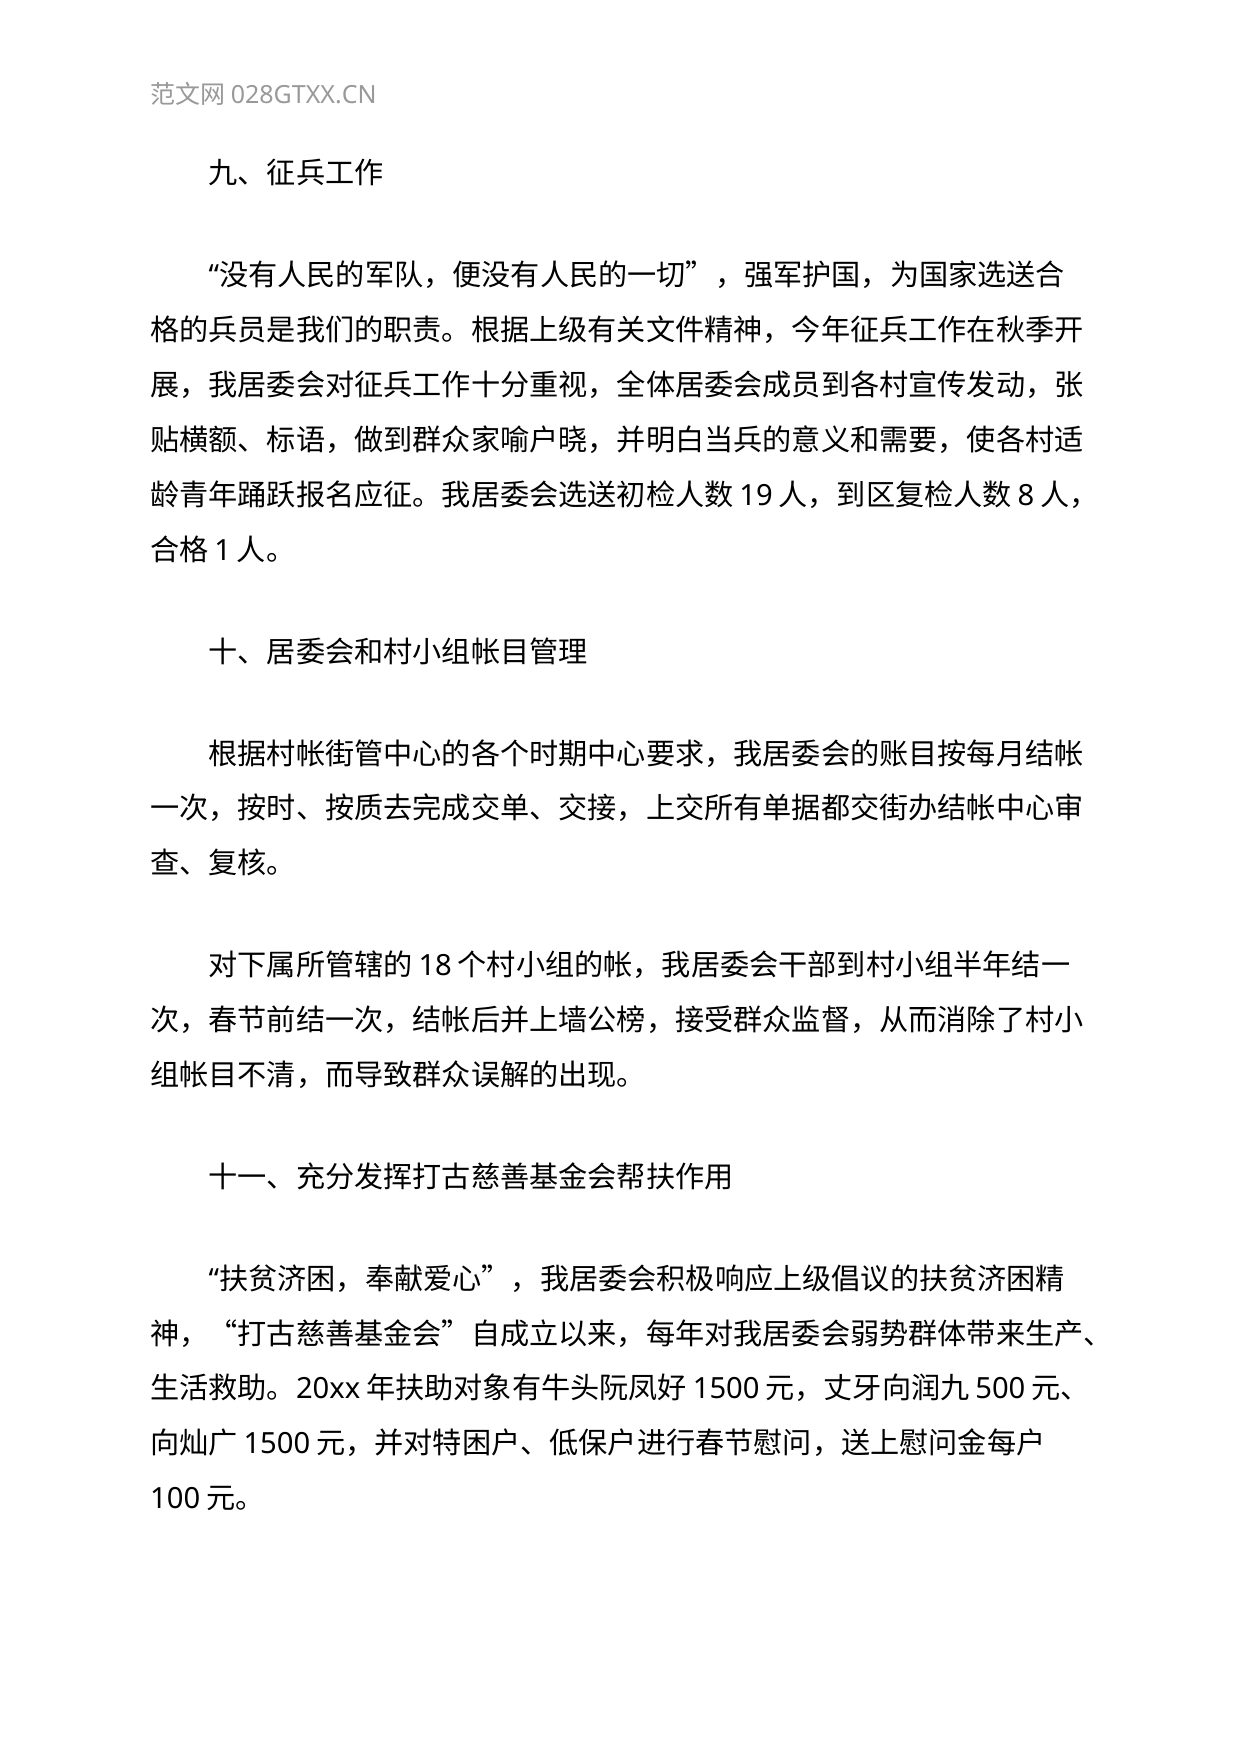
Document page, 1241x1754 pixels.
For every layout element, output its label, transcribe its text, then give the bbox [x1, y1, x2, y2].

text 十、居委会和村小组帐目管理 [150, 628, 1090, 671]
text 十一、充分发挥打古慈善基金会帮扶作用 [150, 1153, 1090, 1196]
text 对下属所管辖的18个村小组的帐，我居委会干部到村小组半年结一次，春节前结一次，结帐后并上墙公榜，接受群众监督，从而消除了村小组帐目不清，而导致群众误解的出现。 [150, 942, 1090, 1094]
text 根据村帐街管中心的各个时期中心要求，我居委会的账目按每月结帐一次，按时、按质去完成交单、交接，上交所有单据都交街办结帐中心审查、复核。 [150, 730, 1090, 882]
text “没有人民的军队，便没有人民的一切”，强军护国，为国家选送合格的兵员是我们的职责。根据上级有关文件精神，今年征兵工作在秋季开展，我居委会对征兵工作十分重视，全体居委会成员到各村宣传发动，张贴横额、标语，做到群众家喻户晓，并明白当兵的意义和需要，使各村适龄青年踊跃报名应征。我居委会选送初检人数19人，到区复检人数8人，合格1人。 [150, 252, 1090, 569]
text 九、征兵工作 [150, 150, 1090, 192]
text “扶贫济困，奉献爱心”，我居委会积极响应上级倡议的扶贫济困精神，“打古慈善基金会”自成立以来，每年对我居委会弱势群体带来生产、生活救助。20xx年扶助对象有牛头阮凤好1500元，丈牙向润九500元、向灿广1500元，并对特困户、低保户进行春节慰问，送上慰问金每户100元。 [150, 1255, 1090, 1517]
